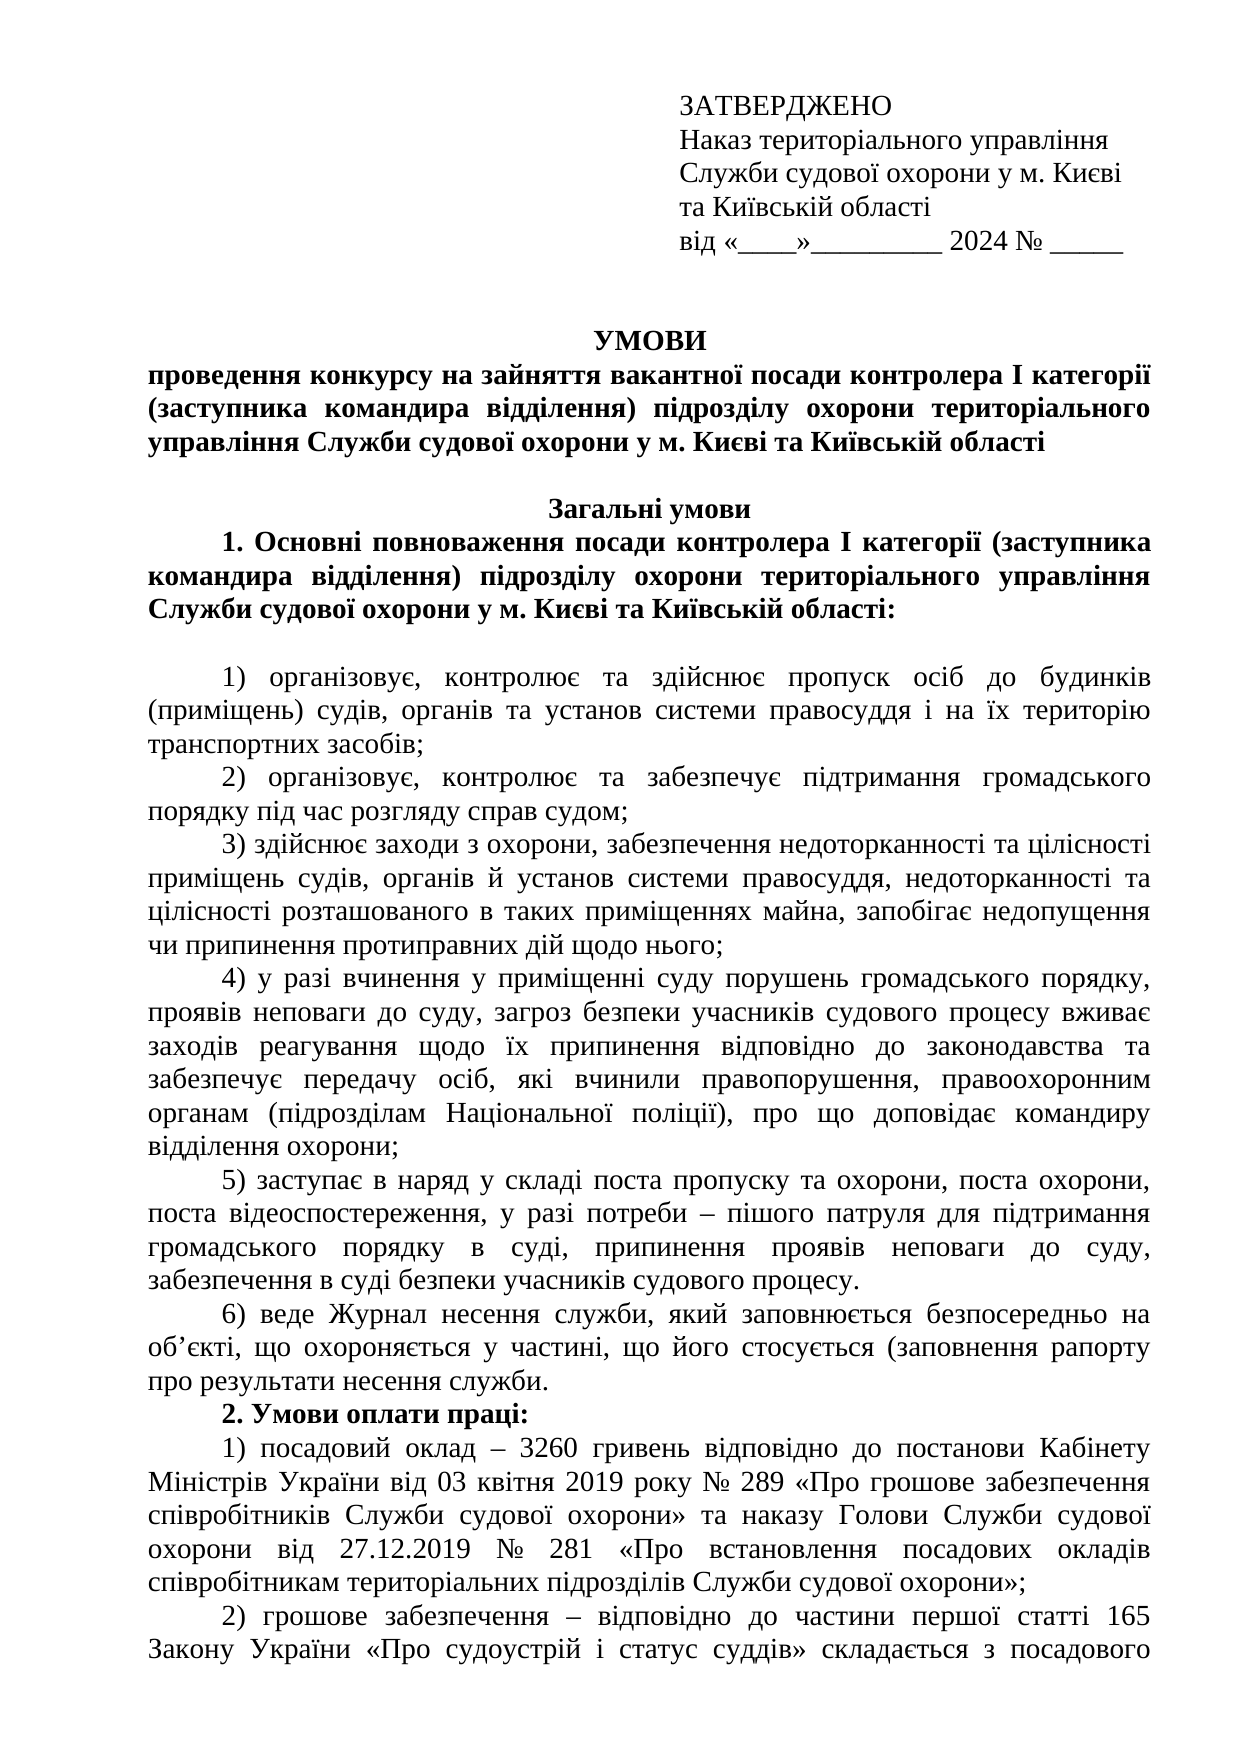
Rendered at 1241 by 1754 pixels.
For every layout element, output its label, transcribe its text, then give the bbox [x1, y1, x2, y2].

text 5) заступає в наряд у складі поста пропуску та охорони, поста охорони, поста відеоспостереження, у разі потреби – пішого патруля для підтримання громадського порядку в суді, припинення проявів неповаги до суду, забезпечення в суді безпеки учасників судового процесу. [148, 1162, 1152, 1296]
text Наказ територіального управління Служби судової охорони у м. Києві та Київській області від «____»_________ 2024 № _____ [679, 122, 1152, 256]
text 1) посадовий оклад – 3260 гривень відповідно до постанови Кабінету Міністрів України від 03 квітня 2019 року № 289 «Про грошове забезпечення співробітників Служби судової охорони» та наказу Голови Служби судової охорони від 27.12.2019 № 281 «Про встановлення посадових окладів співробітникам територіальних підрозділів Служби судової охорони»; [148, 1430, 1152, 1598]
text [148, 1598, 1152, 1665]
text 1) організовує, контролює та здійснює пропуск осіб до будинків (приміщень) судів, органів та установ системи правосуддя і на їх територію транспортних засобів; [148, 659, 1152, 759]
text 2. Умови оплати праці: [148, 1397, 1152, 1430]
text 6) веде Журнал несення служби, який заповнюється безпосередньо на об’єкті, що охороняється у частині, що його стосується (заповнення рапорту про результати несення служби. [148, 1296, 1152, 1397]
text УМОВИ [148, 323, 1152, 357]
text 1. Основні повноваження посади контролера І категорії (заступника командира відділення) підрозділу охорони територіального управління Служби судової охорони у м. Києві та Київській області: [148, 524, 1152, 625]
text 2) організовує, контролює та забезпечує підтримання громадського порядку під час розгляду справ судом; [148, 759, 1152, 826]
text 4) у разі вчинення у приміщенні суду порушень громадського порядку, проявів неповаги до суду, загроз безпеки учасників судового процесу вживає заходів реагування щодо їх припинення відповідно до законодавства та забезпечує передачу осіб, які вчинили правопорушення, правоохоронним органам (підрозділам Національної поліції), про що доповідає командиру відділення охорони; [148, 961, 1152, 1162]
text проведення конкурсу на зайняття вакантної посади контролера І категорії (заступника командира відділення) підрозділу охорони територіального управління Служби судової охорони у м. Києві та Київській області [148, 357, 1152, 457]
text 3) здійснює заходи з охорони, забезпечення недоторканності та цілісності приміщень судів, органів й установ системи правосуддя, недоторканності та цілісності розташованого в таких приміщеннях майна, запобігає недопущення чи припинення протиправних дій щодо нього; [148, 826, 1152, 961]
text Загальні умови [148, 491, 1152, 524]
text ЗАТВЕРДЖЕНО [679, 88, 1152, 122]
